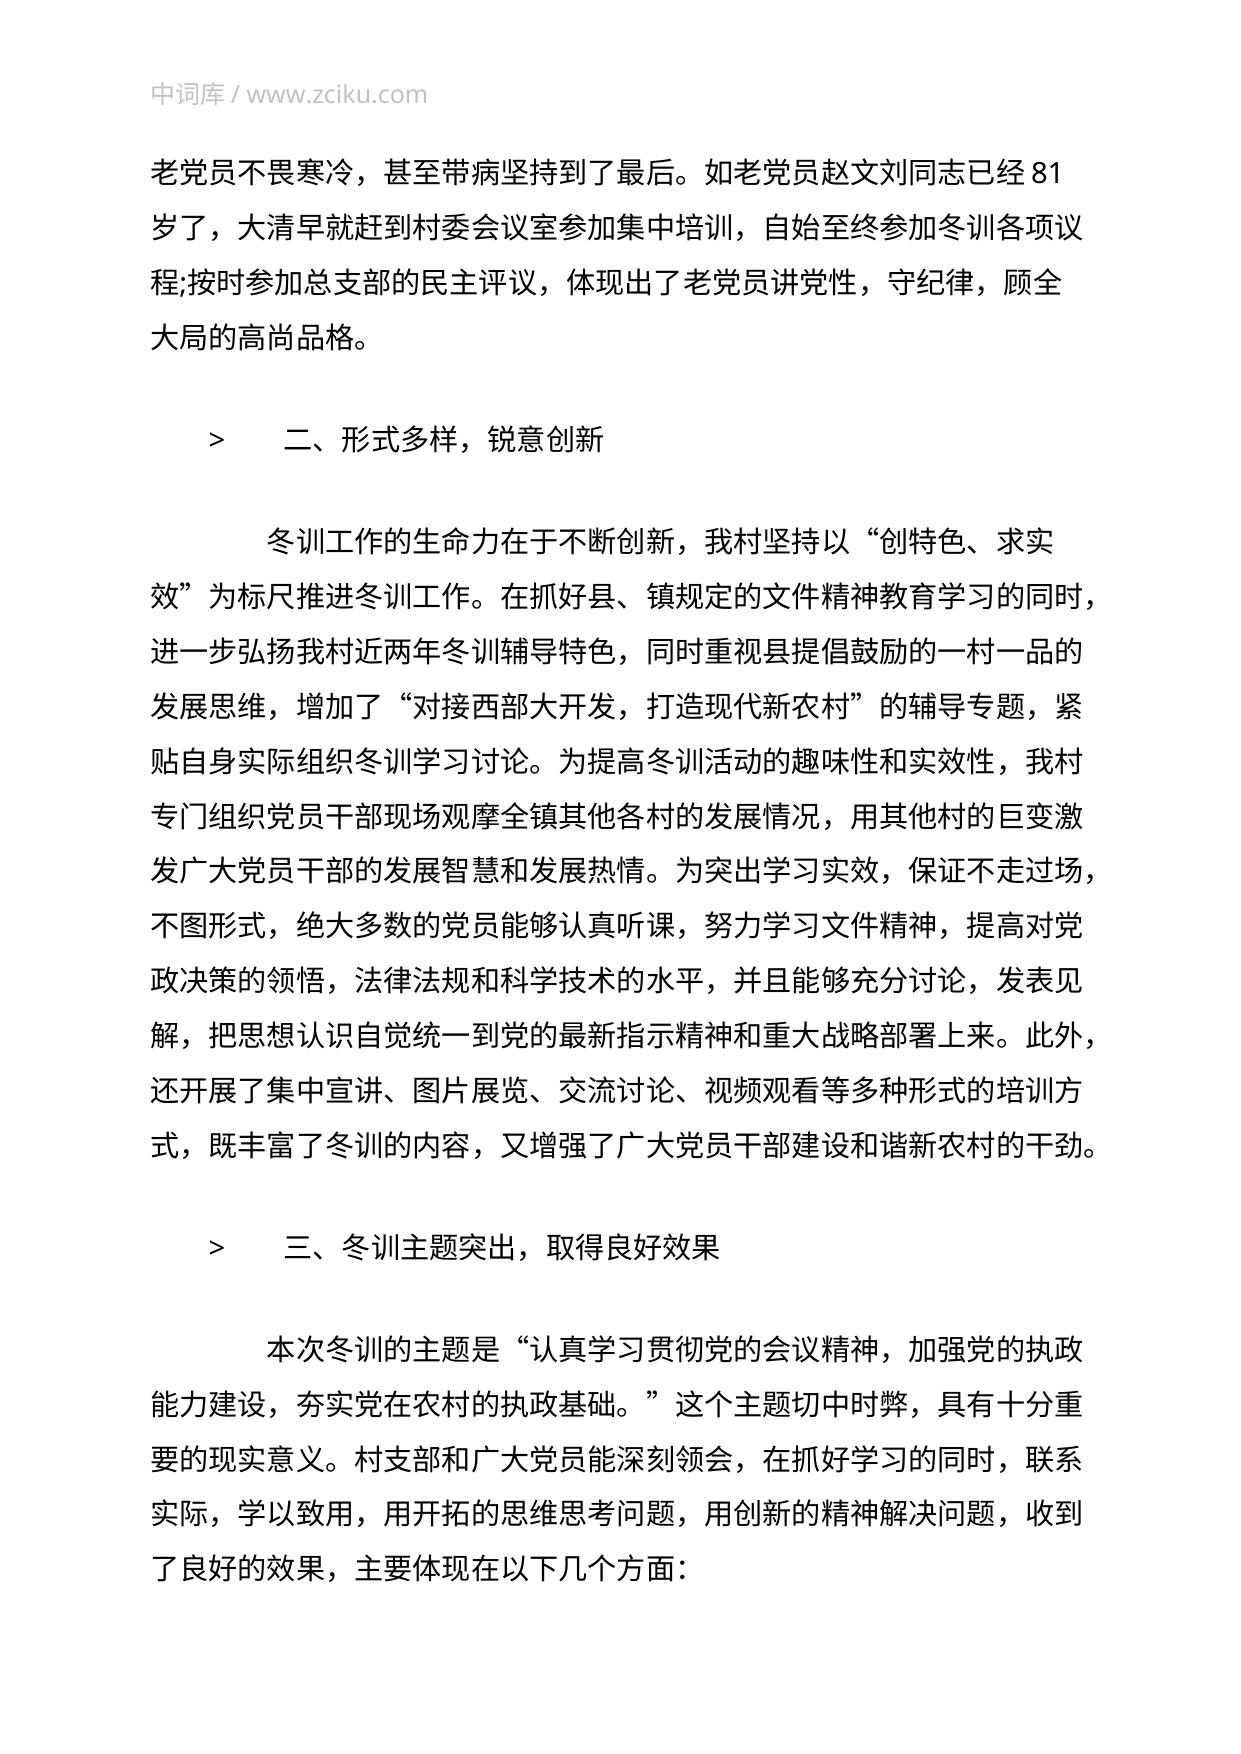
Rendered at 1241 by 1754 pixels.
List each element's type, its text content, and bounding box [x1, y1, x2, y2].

text > 二、形式多样，锐意创新 [150, 417, 1090, 459]
text > 三、冬训主题突出，取得良好效果 [150, 1224, 1090, 1267]
text 本次冬训的主题是“认真学习贯彻党的会议精神，加强党的执政能力建设，夯实党在农村的执政基础。”这个主题切中时弊，具有十分重要的现实意义。村支部和广大党员能深刻领会，在抓好学习的同时，联系实际，学以致用，用开拓的思维思考问题，用创新的精神解决问题，收到了良好的效果，主要体现在以下几个方面： [150, 1326, 1090, 1588]
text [150, 150, 1090, 357]
text 冬训工作的生命力在于不断创新，我村坚持以“创特色、求实效”为标尺推进冬训工作。在抓好县、镇规定的文件精神教育学习的同时，进一步弘扬我村近两年冬训辅导特色，同时重视县提倡鼓励的一村一品的发展思维，增加了“对接西部大开发，打造现代新农村”的辅导专题，紧贴自身实际组织冬训学习讨论。为提高冬训活动的趣味性和实效性，我村专门组织党员干部现场观摩全镇其他各村的发展情况，用其他村的巨变激发广大党员干部的发展智慧和发展热情。为突出学习实效，保证不走过场，不图形式，绝大多数的党员能够认真听课，努力学习文件精神，提高对党政决策的领悟，法律法规和科学技术的水平，并且能够充分讨论，发表见解，把思想认识自觉统一到党的最新指示精神和重大战略部署上来。此外，还开展了集中宣讲、图片展览、交流讨论、视频观看等多种形式的培训方式，既丰富了冬训的内容，又增强了广大党员干部建设和谐新农村的干劲。 [150, 519, 1090, 1165]
